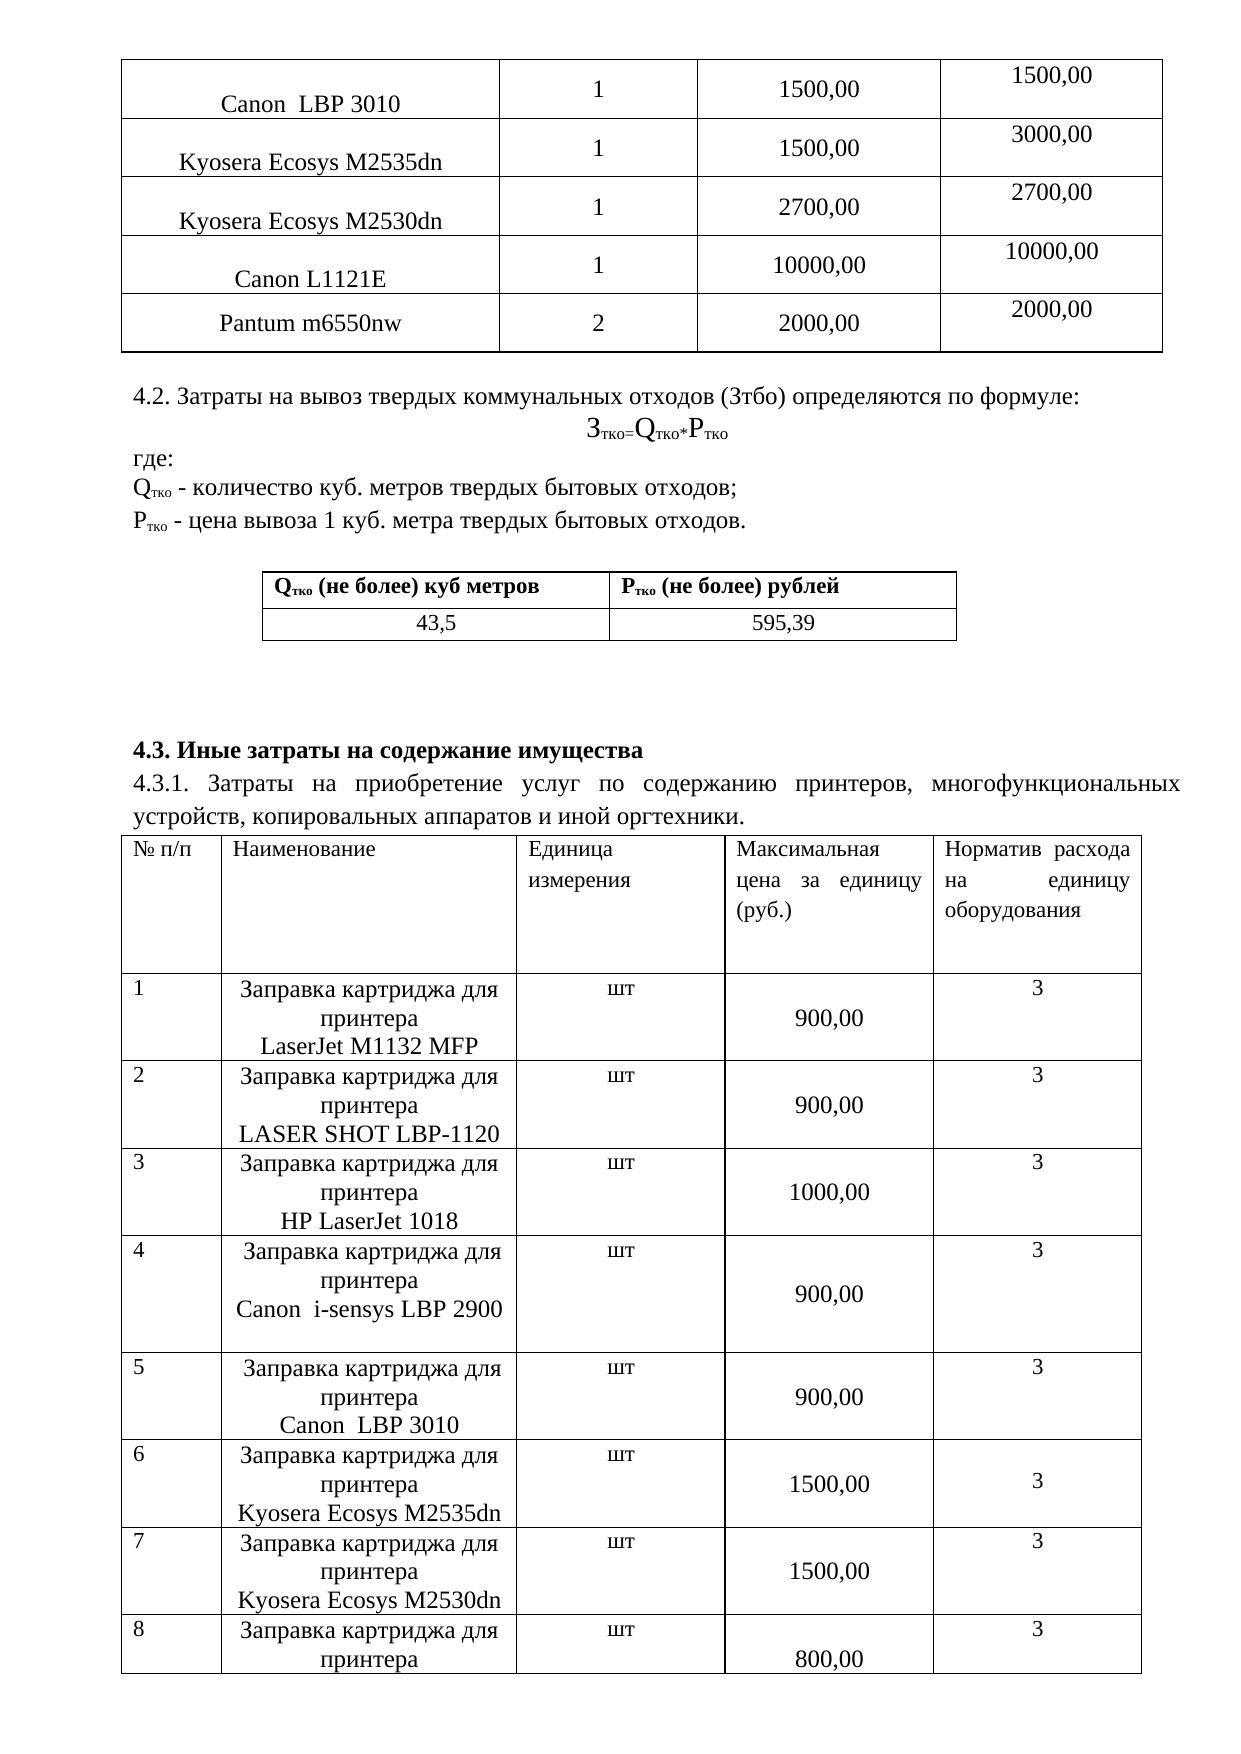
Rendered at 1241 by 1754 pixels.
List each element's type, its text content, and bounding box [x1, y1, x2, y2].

table_cell 2000,00 [941, 294, 1162, 351]
table_cell шт [517, 1528, 724, 1614]
table_cell 2700,00 [941, 177, 1162, 235]
table_cell Pantum m6550nw [122, 294, 499, 351]
table_cell 3 [934, 1061, 1141, 1147]
table_cell 2 [122, 1061, 221, 1147]
text 4.2. Затраты на вывоз твердых коммунальных отходов (Зтбо) определяются по формуле: [133, 381, 1181, 410]
table_header Pтко (не более) рублей [610, 573, 956, 608]
table_cell шт [517, 1236, 724, 1352]
table_cell Kyosera Ecosys M2535dn [122, 119, 499, 176]
table_cell 900,00 [726, 1353, 933, 1439]
table_cell 1 [122, 974, 221, 1060]
text 4.3.1. Затраты на приобретение услуг по содержанию принтеров, многофункциональных устройств, копировальных аппаратов и иной оргтехники. [133, 768, 1181, 830]
table_cell Заправка картриджа для принтера HP LaserJet 1018 [222, 1149, 516, 1235]
table_cell 1500,00 [726, 1440, 933, 1527]
table_cell 900,00 [726, 1061, 933, 1147]
table_cell 1 [500, 177, 697, 235]
table_cell 1500,00 [941, 60, 1162, 118]
table_cell Kyosera Ecosys M2530dn [122, 177, 499, 235]
table_cell 1000,00 [726, 1149, 933, 1235]
table_header Норматив расхода на единицу оборудования [934, 836, 1141, 973]
table_cell 4 [122, 1236, 221, 1352]
table_cell Заправка картриджа для принтера Kyosera Ecosys M2535dn [222, 1440, 516, 1527]
table_cell 3000,00 [941, 119, 1162, 176]
table_cell 1 [500, 60, 697, 118]
table_cell шт [517, 1149, 724, 1235]
table_cell 5 [122, 1353, 221, 1439]
table_cell 10000,00 [698, 236, 940, 293]
table_header Единица измерения [517, 836, 724, 973]
table_cell 2 [500, 294, 697, 351]
table_cell 3 [122, 1149, 221, 1235]
table_cell Заправка картриджа для принтера Canon LBP 3010 [222, 1353, 516, 1439]
table_cell 3 [934, 1440, 1141, 1527]
table_cell 1500,00 [698, 60, 940, 118]
table_cell 2700,00 [698, 177, 940, 235]
table_cell 3 [934, 1149, 1141, 1235]
table_cell Canon L1121E [122, 236, 499, 293]
table_cell шт [517, 1440, 724, 1527]
table_cell 2000,00 [698, 294, 940, 351]
table_cell шт [517, 1353, 724, 1439]
table_cell 1 [500, 236, 697, 293]
table_cell 3 [934, 974, 1141, 1060]
table_cell 900,00 [726, 974, 933, 1060]
table_header Qтко (не более) куб метров [263, 573, 609, 608]
text Qтко - количество куб. метров твердых бытовых отходов; [133, 472, 1181, 501]
table_cell 3 [934, 1353, 1141, 1439]
table_cell Заправка картриджа для принтера LASER SHOT LBP-1120 [222, 1061, 516, 1147]
table_cell Canon LBP 3010 [122, 60, 499, 118]
table_cell 800,00 [726, 1615, 933, 1672]
table_cell шт [517, 1615, 724, 1672]
table_cell 10000,00 [941, 236, 1162, 293]
table_cell 1 [500, 119, 697, 176]
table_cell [222, 1615, 516, 1672]
text где: [133, 443, 1181, 472]
table_cell шт [517, 974, 724, 1060]
table_cell 6 [122, 1440, 221, 1527]
table_cell 43,5 [263, 609, 609, 639]
table_cell Заправка картриджа для принтера Kyosera Ecosys M2530dn [222, 1528, 516, 1614]
table_header Наименование [222, 836, 516, 973]
table_header Максимальная цена за единицу (руб.) [726, 836, 933, 973]
table_header № п/п [122, 836, 221, 973]
table_cell 8 [122, 1615, 221, 1672]
table_cell Заправка картриджа для принтера LaserJet M1132 MFP [222, 974, 516, 1060]
table_cell 900,00 [726, 1236, 933, 1352]
text Pтко - цена вывоза 1 куб. метра твердых бытовых отходов. [133, 505, 1181, 534]
table_cell шт [517, 1061, 724, 1147]
table_cell 3 [934, 1615, 1141, 1672]
table_cell 1500,00 [726, 1528, 933, 1614]
text 4.3. Иные затраты на содержание имущества [133, 735, 1181, 764]
table_cell Заправка картриджа для принтера Canon i-sensys LBP 2900 [222, 1236, 516, 1352]
table_cell 3 [934, 1528, 1141, 1614]
text Зтко=Qтко*Ртко [133, 410, 1181, 443]
table_cell 3 [934, 1236, 1141, 1352]
table_cell 1500,00 [698, 119, 940, 176]
table_cell 7 [122, 1528, 221, 1614]
table_cell 595,39 [610, 609, 956, 639]
